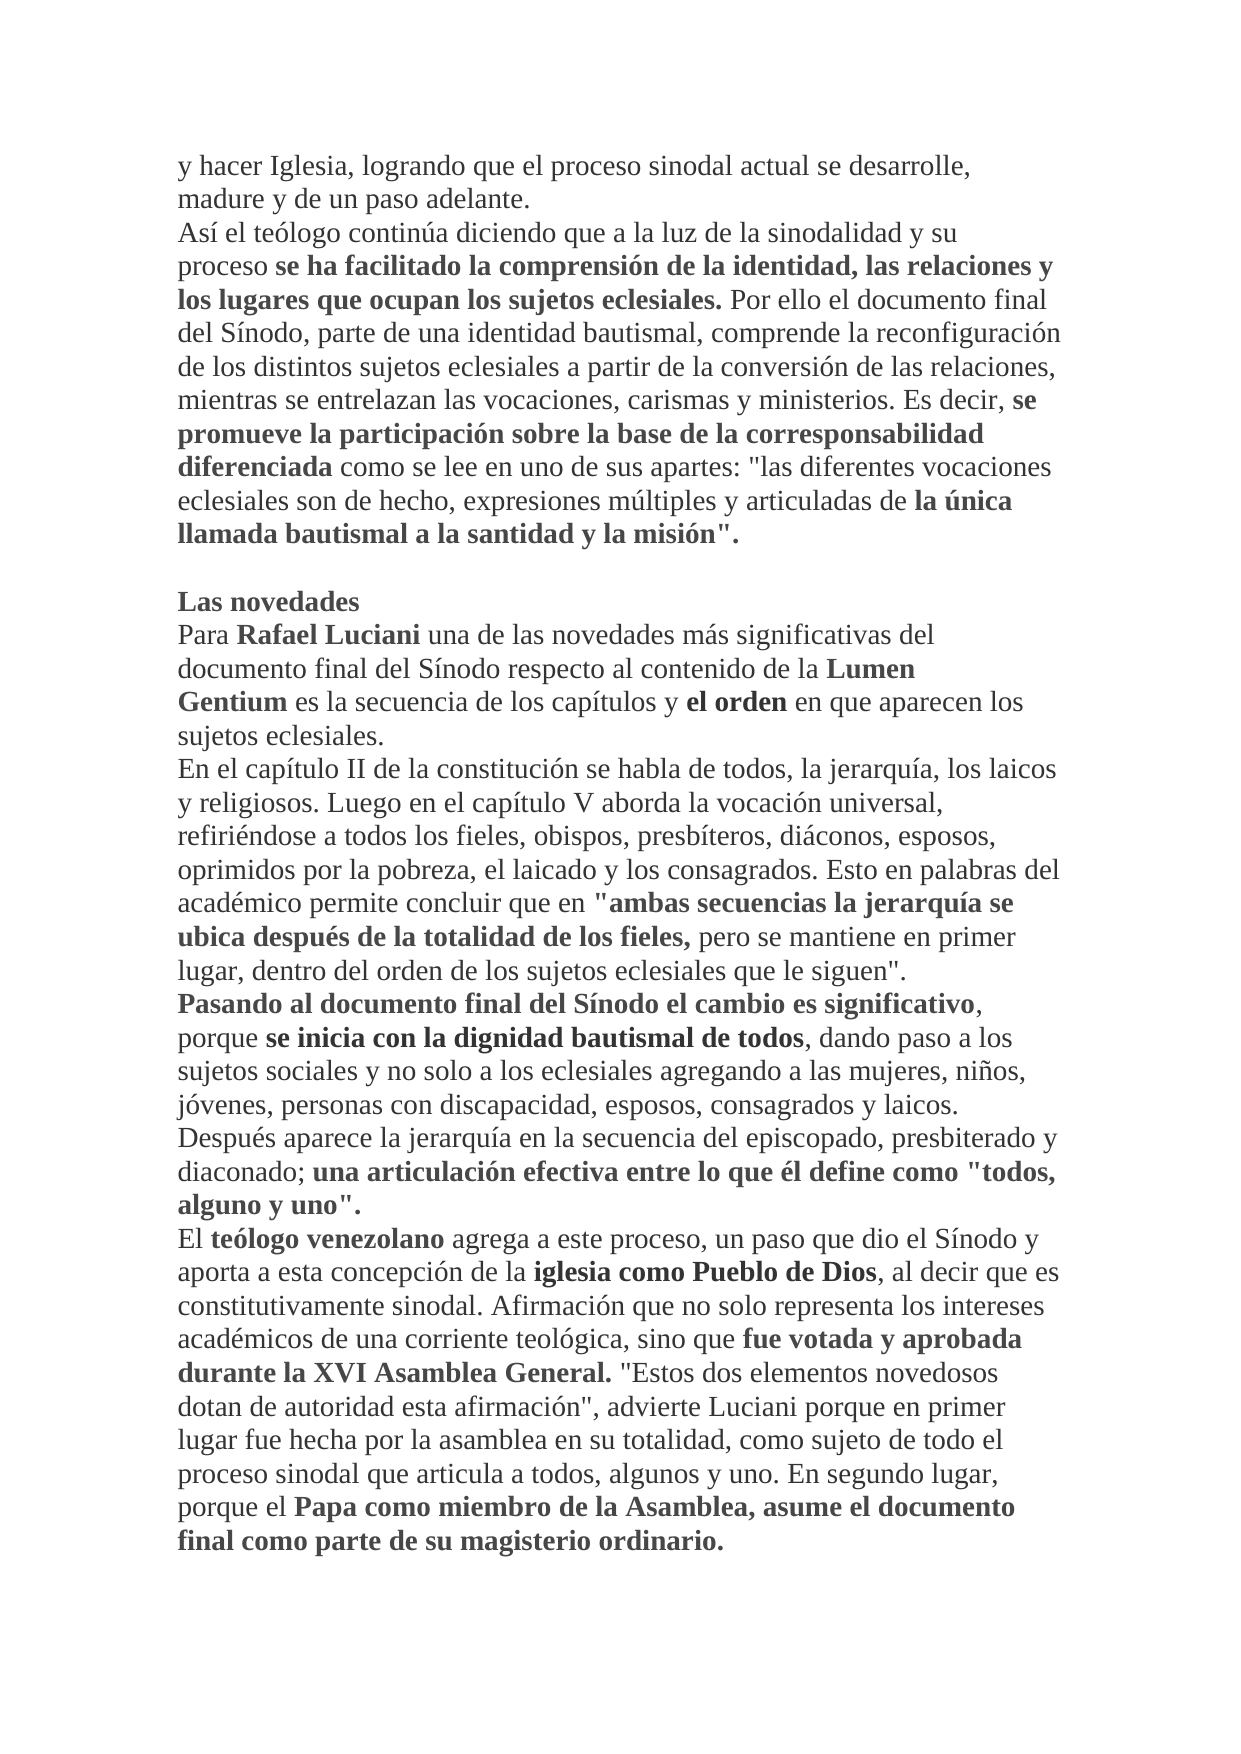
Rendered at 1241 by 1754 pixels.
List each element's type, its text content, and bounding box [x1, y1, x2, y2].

text El teólogo venezolano agrega a este proceso, un paso que dio el Sínodo y aporta a esta concepción de la iglesia como Pueblo de Dios, al decir que es constitutivamente sinodal. Afirmación que no solo representa los intereses académicos de una corriente teológica, sino que fue votada y aprobada durante la XVI Asamblea General. "Estos dos elementos novedosos dotan de autoridad esta afirmación", advierte Luciani porque en primer lugar fue hecha por la asamblea en su totalidad, como sujeto de todo el proceso sinodal que articula a todos, algunos y uno. En segundo lugar, porque el Papa como miembro de la Asamblea, asume el documento final como parte de su magisterio ordinario. [177, 1221, 1063, 1556]
text Pasando al documento final del Sínodo el cambio es significativo, porque se inicia con la dignidad bautismal de todos, dando paso a los sujetos sociales y no solo a los eclesiales agregando a las mujeres, niños, jóvenes, personas con discapacidad, esposos, consagrados y laicos. Después aparece la jerarquía en la secuencia del episcopado, presbiterado y diaconado; una articulación efectiva entre lo que él define como "todos, alguno y uno". [177, 986, 1063, 1221]
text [177, 148, 1063, 215]
text Para Rafael Luciani una de las novedades más significativas del documento final del Sínodo respecto al contenido de la Lumen Gentium es la secuencia de los capítulos y el orden en que aparecen los sujetos eclesiales. [177, 617, 1063, 751]
text Así el teólogo continúa diciendo que a la luz de la sinodalidad y su proceso se ha facilitado la comprensión de la identidad, las relaciones y los lugares que ocupan los sujetos eclesiales. Por ello el documento final del Sínodo, parte de una identidad bautismal, comprende la reconfiguración de los distintos sujetos eclesiales a partir de la conversión de las relaciones, mientras se entrelazan las vocaciones, carismas y ministerios. Es decir, se promueve la participación sobre la base de la corresponsabilidad diferenciada como se lee en uno de sus apartes: "las diferentes vocaciones eclesiales son de hecho, expresiones múltiples y articuladas de la única llamada bautismal a la santidad y la misión". [177, 215, 1063, 550]
text En el capítulo II de la constitución se habla de todos, la jerarquía, los laicos y religiosos. Luego en el capítulo V aborda la vocación universal, refiriéndose a todos los fieles, obispos, presbíteros, diáconos, esposos, oprimidos por la pobreza, el laicado y los consagrados. Esto en palabras del académico permite concluir que en "ambas secuencias la jerarquía se ubica después de la totalidad de los fieles, pero se mantiene en primer lugar, dentro del orden de los sujetos eclesiales que le siguen". [177, 751, 1063, 986]
text Las novedades [177, 584, 1063, 617]
